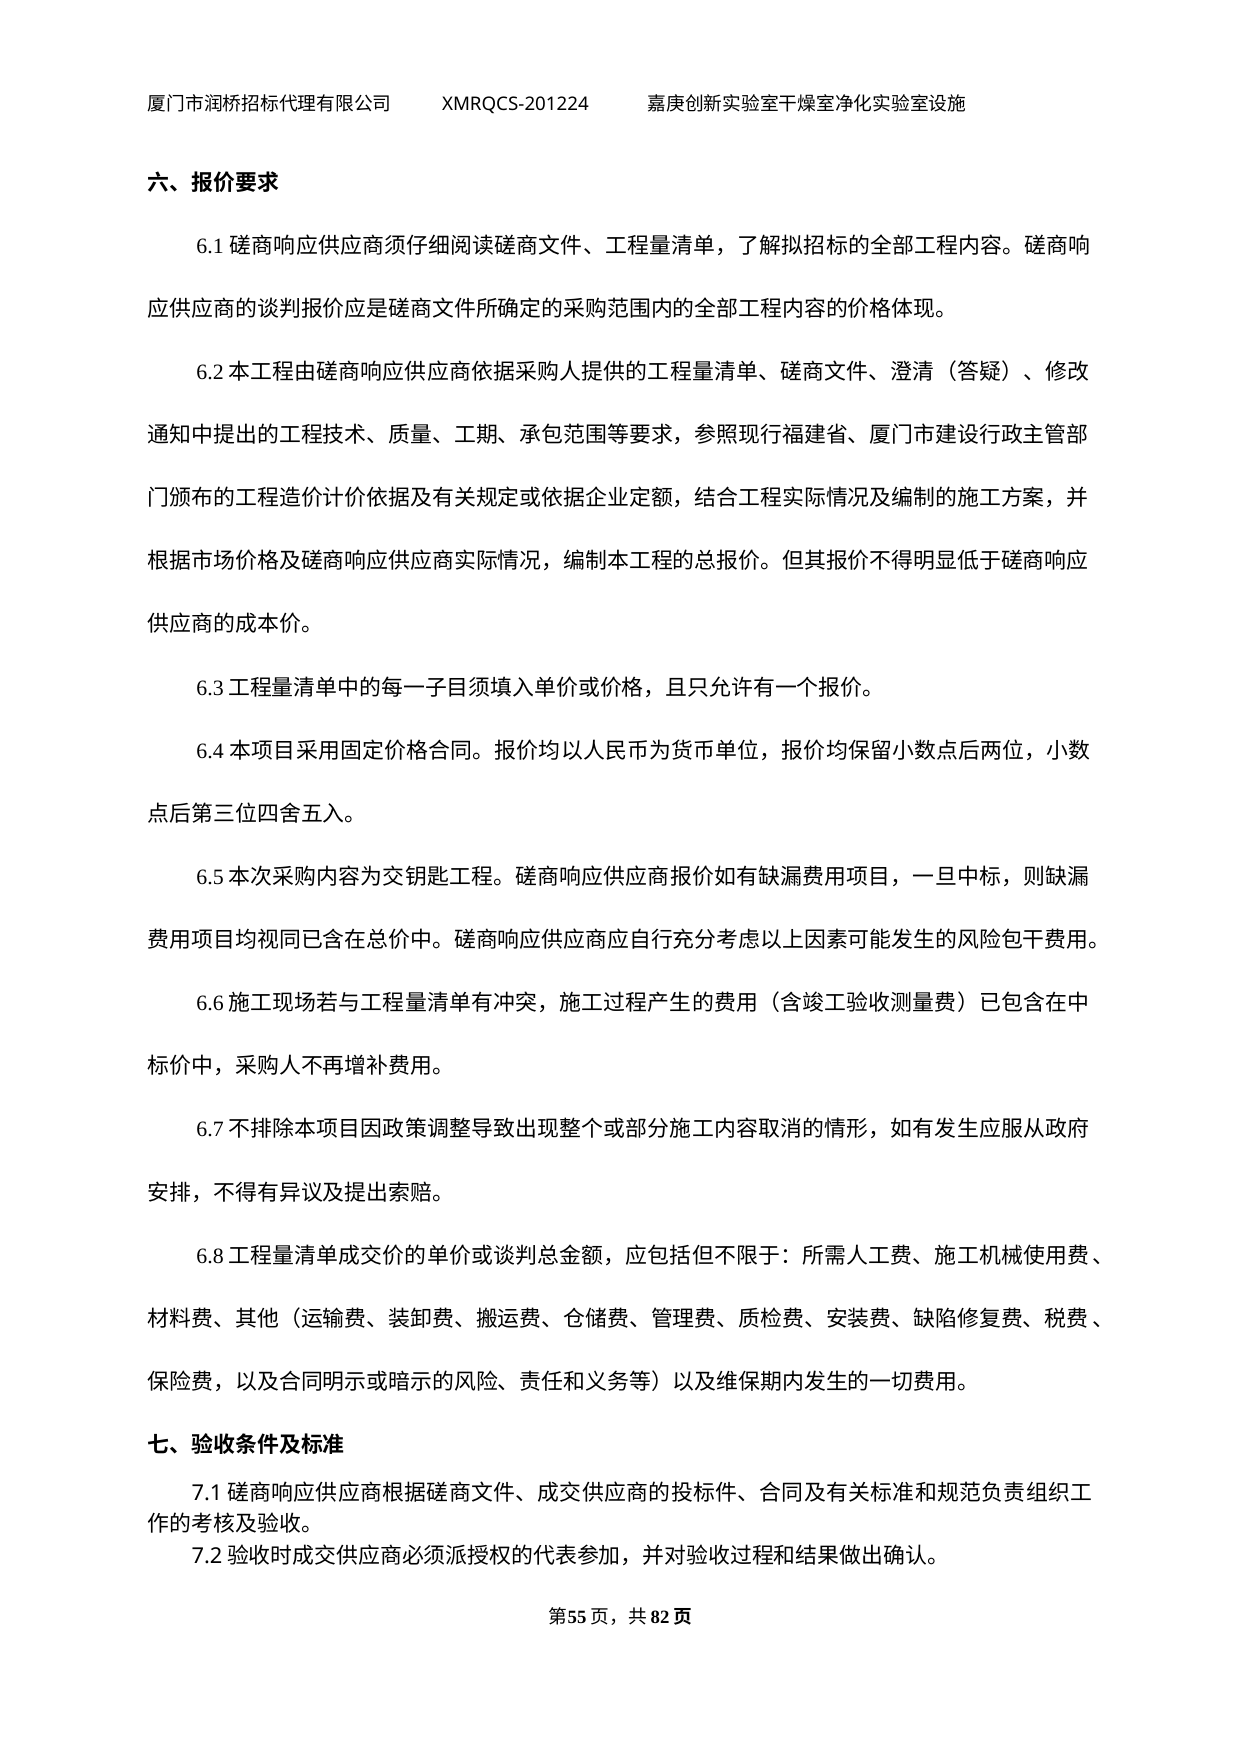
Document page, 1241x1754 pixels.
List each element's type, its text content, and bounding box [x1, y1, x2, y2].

text 6.1 磋商响应供应商须仔细阅读磋商文件、工程量清单，了解拟招标的全部工程内容。磋商响应供应商的谈判报价应是磋商文件所确定的采购范围内的全部工程内容的价格体现。 [148, 212, 1092, 338]
text 7.1磋商响应供应商根据磋商文件、成交供应商的投标件、合同及有关标准和规范负责组织工作的考核及验收。 [148, 1474, 1092, 1538]
text 7.2验收时成交供应商必须派授权的代表参加，并对验收过程和结果做出确认。 [148, 1538, 1092, 1570]
text 6.4 本项目采用固定价格合同。报价均以人民币为货币单位，报价均保留小数点后两位，小数点后第三位四舍五入。 [148, 717, 1092, 843]
text 6.6施工现场若与工程量清单有冲突，施工过程产生的费用（含竣工验收测量费）已包含在中标价中，采购人不再增补费用。 [148, 969, 1092, 1096]
text 6.7不排除本项目因政策调整导致出现整个或部分施工内容取消的情形，如有发生应服从政府安排，不得有异议及提出索赔。 [148, 1096, 1092, 1222]
text 6.8工程量清单成交价的单价或谈判总金额，应包括但不限于：所需人工费、施工机械使用费、材料费、其他（运输费、装卸费、搬运费、仓储费、管理费、质检费、安装费、缺陷修复费、税费、保险费，以及合同明示或暗示的风险、责任和义务等）以及维保期内发生的一切费用。 [148, 1222, 1092, 1411]
subtitle 七、验收条件及标准 [148, 1411, 1092, 1474]
text 6.5本次采购内容为交钥匙工程。磋商响应供应商报价如有缺漏费用项目，一旦中标，则缺漏费用项目均视同已含在总价中。磋商响应供应商应自行充分考虑以上因素可能发生的风险包干费用。 [148, 843, 1092, 969]
subtitle 六、报价要求 [148, 149, 1092, 212]
text 6.2本工程由磋商响应供应商依据采购人提供的工程量清单、磋商文件、澄清（答疑）、修改通知中提出的工程技术、质量、工期、承包范围等要求，参照现行福建省、厦门市建设行政主管部门颁布的工程造价计价依据及有关规定或依据企业定额，结合工程实际情况及编制的施工方案，并根据市场价格及磋商响应供应商实际情况，编制本工程的总报价。但其报价不得明显低于磋商响应供应商的成本价。 [148, 338, 1092, 654]
text 6.3工程量清单中的每一子目须填入单价或价格，且只允许有一个报价。 [148, 654, 1092, 717]
